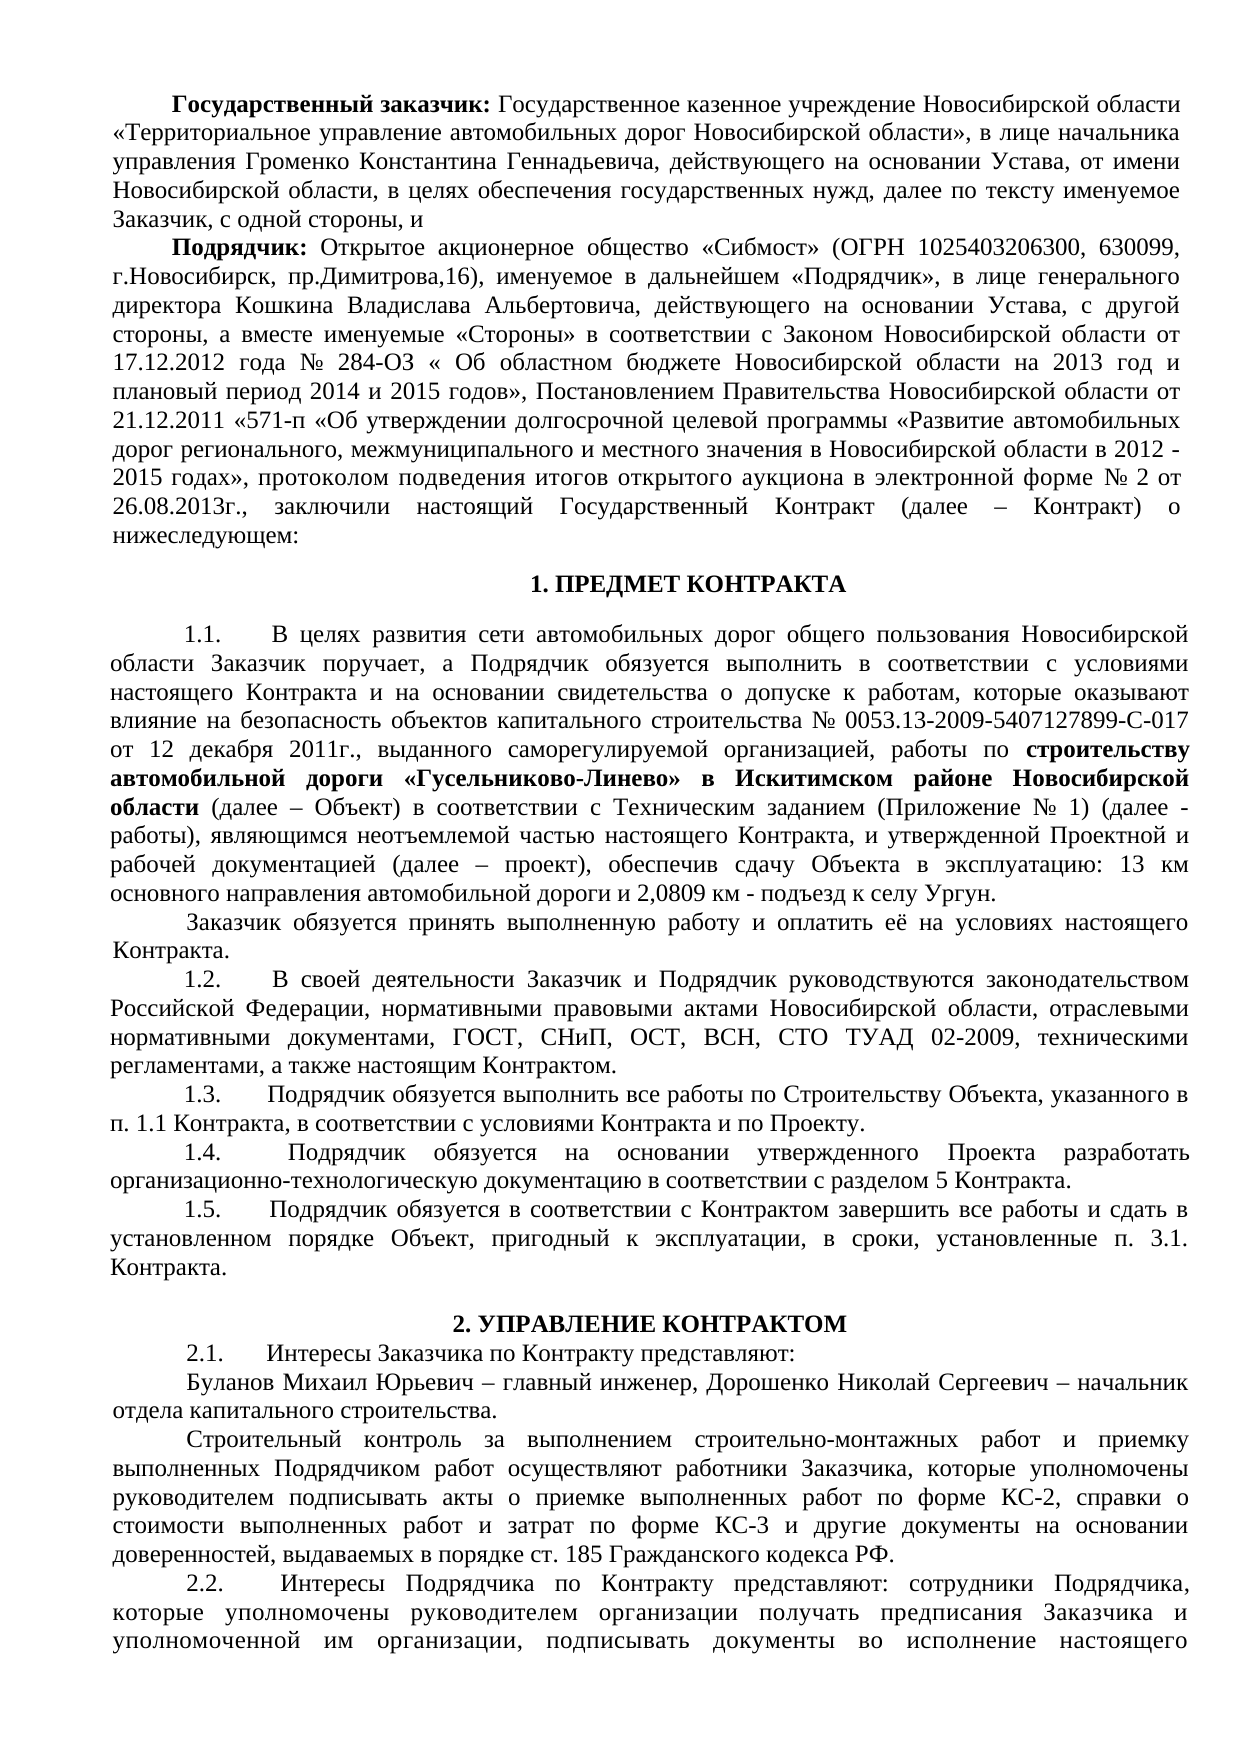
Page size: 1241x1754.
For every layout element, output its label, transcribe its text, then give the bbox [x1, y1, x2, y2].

list Подрядчик обязуется выполнить все работы по Строительству Объекта, указанного в п. 1.1 Контракта, в соответствии с условиями Контракта и по Проекту. [110, 1079, 1190, 1137]
list Подрядчик обязуется в соответствии с Контрактом завершить все работы и сдать в установленном порядке Объект, пригодный к эксплуатации, в сроки, установленные п. 3.1. Контракта. [110, 1194, 1190, 1280]
text 1. ПРЕДМЕТ КОНТРАКТА [112, 569, 1190, 598]
text 2. УПРАВЛЕНИЕ КОНТРАКТОМ [110, 1309, 1190, 1338]
list В своей деятельности Заказчик и Подрядчик руководствуются законодательством Российской Федерации, нормативными правовыми актами Новосибирской области, отраслевыми нормативными документами, ГОСТ, СНиП, ОСТ, ВСН, СТО ТУАД 02-2009, техническими регламентами, а также настоящим Контрактом. [110, 964, 1190, 1079]
list Подрядчик обязуется на основании утвержденного Проекта разработать организационно-технологическую документацию в соответствии с разделом 5 Контракта. [110, 1137, 1190, 1194]
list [112, 1568, 1190, 1654]
text Подрядчик: Открытое акционерное общество «Сибмост» (ОГРН 1025403206300, .Новосибирск, пр.Димитрова,16), именуемое в дальнейшем «Подрядчик», в лице генерального директора Кошкина Владислава Альбертовича, действующего на основании Устава, с другой стороны, а вместе именуемые «Стороны» в соответствии с Законом Новосибирской области от 17.12.2012 года № 284-ОЗ « Об областном бюджете Новосибирской области на 2013 год и плановый период 2014 и 2015 годов», Постановлением Правительства Новосибирской области от 21.12.2011 «571-п «Об утверждении долгосрочной целевой программы «Развитие автомобильных дорог регионального, межмуниципального и местного значения в Новосибирской области в 2012 - 2015 годах», протоколом подведения итогов открытого аукциона в электронной форме № 2 от 26.08.2013г., заключили настоящий Государственный Контракт (далее – Контракт) о нижеследующем: [112, 232, 1181, 549]
list Интересы Заказчика по Контракту представляют: [112, 1338, 1190, 1367]
text Заказчик обязуется принять выполненную работу и оплатить её на условиях настоящего Контракта. [112, 907, 1190, 964]
text Буланов Михаил Юрьевич – главный инженер, Дорошенко Николай Сергеевич – начальник отдела капитального строительства. [112, 1367, 1190, 1424]
text Государственный заказчик: Государственное казенное учреждение Новосибирской области «Территориальное управление автомобильных дорог Новосибирской области», в лице начальника управления Громенко Константина Геннадьевича, действующего на основании Устава, от имени Новосибирской области, в целях обеспечения государственных нужд, далее по тексту именуемое Заказчик, с одной стороны, и [112, 89, 1181, 232]
text Строительный контроль за выполнением строительно-монтажных работ и приемку выполненных Подрядчиком работ осуществляют работники Заказчика, которые уполномочены руководителем подписывать акты о приемке выполненных работ по форме КС-2, справки о стоимости выполненных работ и затрат по форме КС-3 и другие документы на основании доверенностей, выдаваемых в порядке ст. 185 Гражданского кодекса РФ. [112, 1424, 1190, 1568]
list В целях развития сети автомобильных дорог общего пользования Новосибирской области Заказчик поручает, а Подрядчик обязуется выполнить в соответствии с условиями настоящего Контракта и на основании свидетельства о допуске к работам, которые оказывают влияние на безопасность объектов капитального строительства № 0053.13-2009-5407127899-С-017 от 12 декабря 2011г., выданного саморегулируемой организацией, работы по строительству автомобильной дороги «Гусельниково-Линево» в Искитимском районе Новосибирской области (далее – Объект) в соответствии с Техническим заданием (Приложение № 1) (далее - работы), являющимся неотъемлемой частью настоящего Контракта, и утвержденной Проектной и рабочей документацией (далее – проект), обеспечив сдачу Объекта в эксплуатацию: основного направления автомобильной дороги и - подъезд к селу Ургун. [110, 619, 1190, 907]
